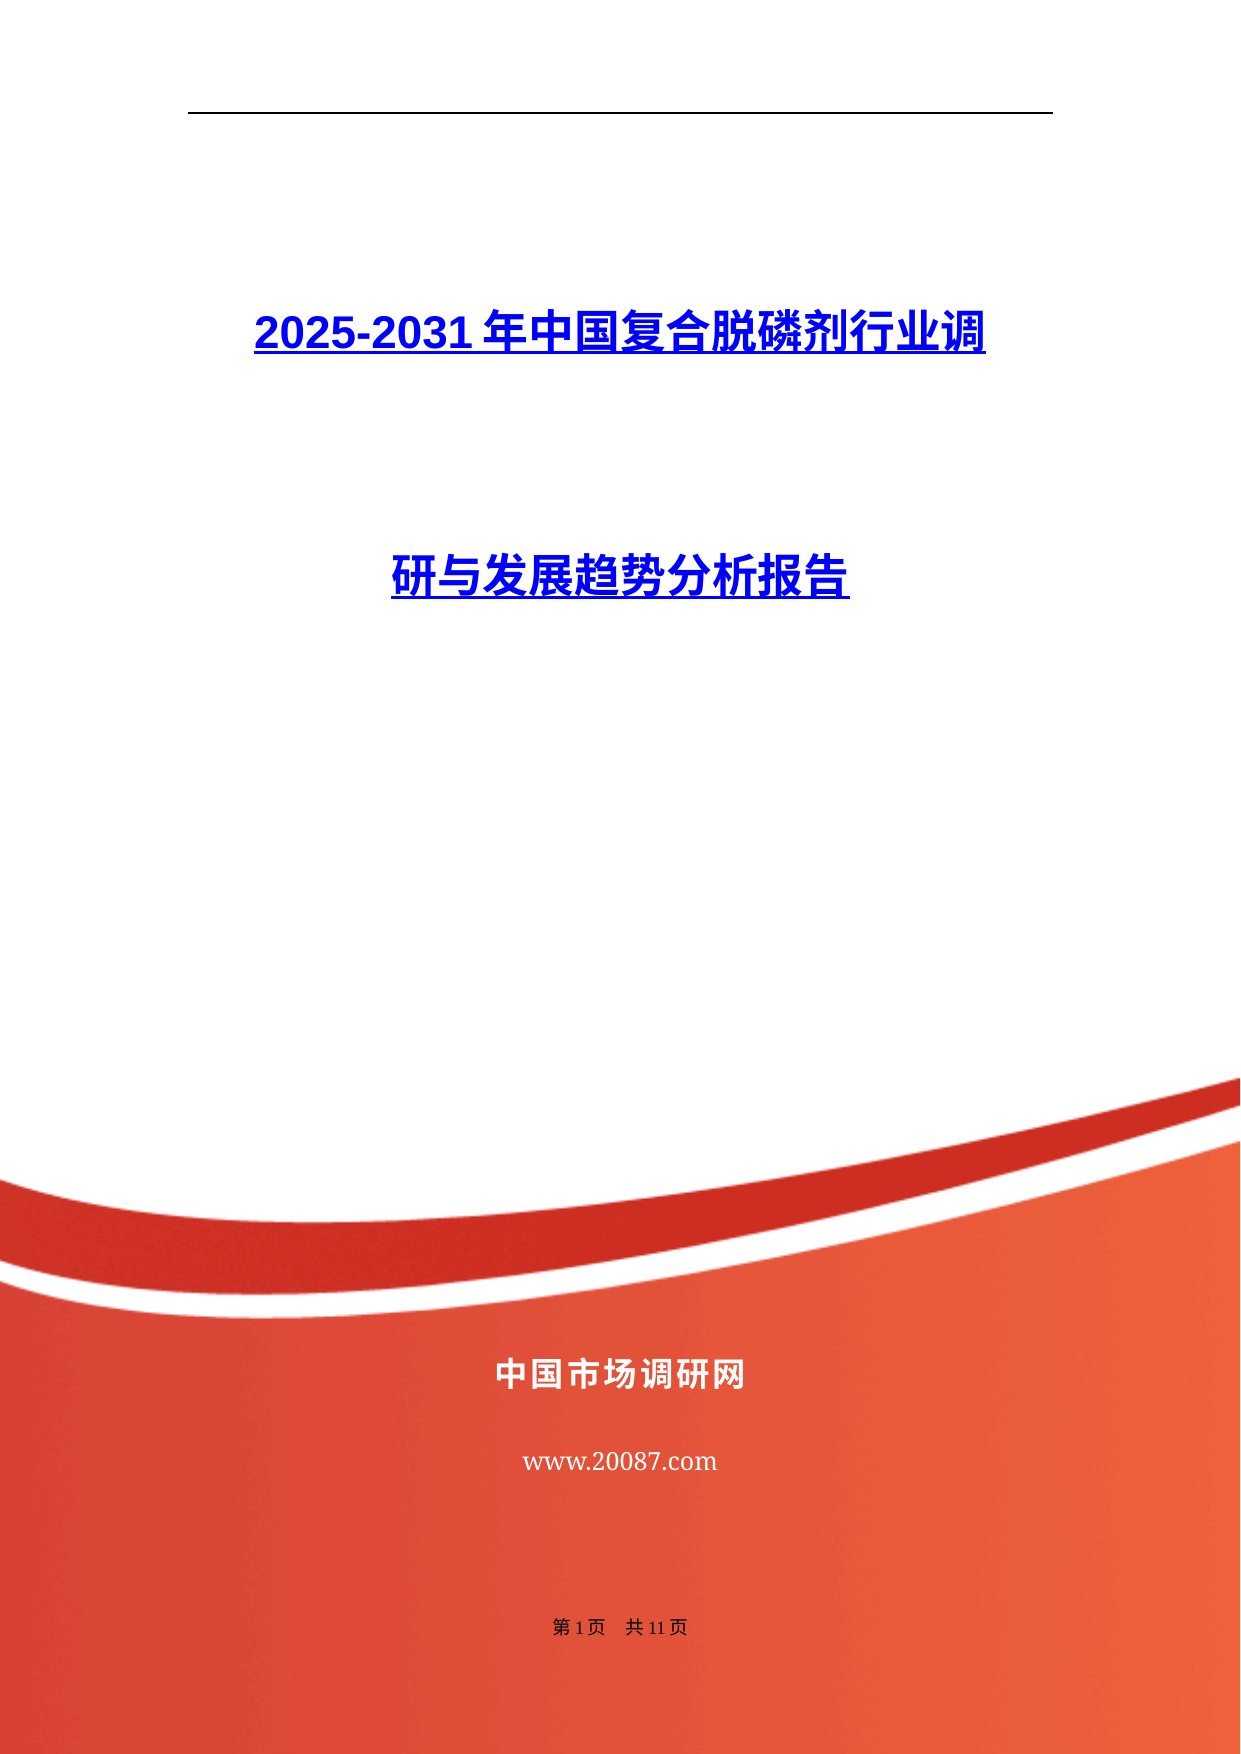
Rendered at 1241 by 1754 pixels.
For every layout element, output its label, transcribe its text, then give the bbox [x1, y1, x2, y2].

picture [0, 1006, 1241, 1754]
text www.20087.com [187, 1428, 1053, 1493]
table_header 2025-2031年中国复合脱磷剂行业调研与发展趋势分析报告 [188, 207, 1053, 773]
subtitle 中国市场调研网 [187, 1339, 1053, 1404]
